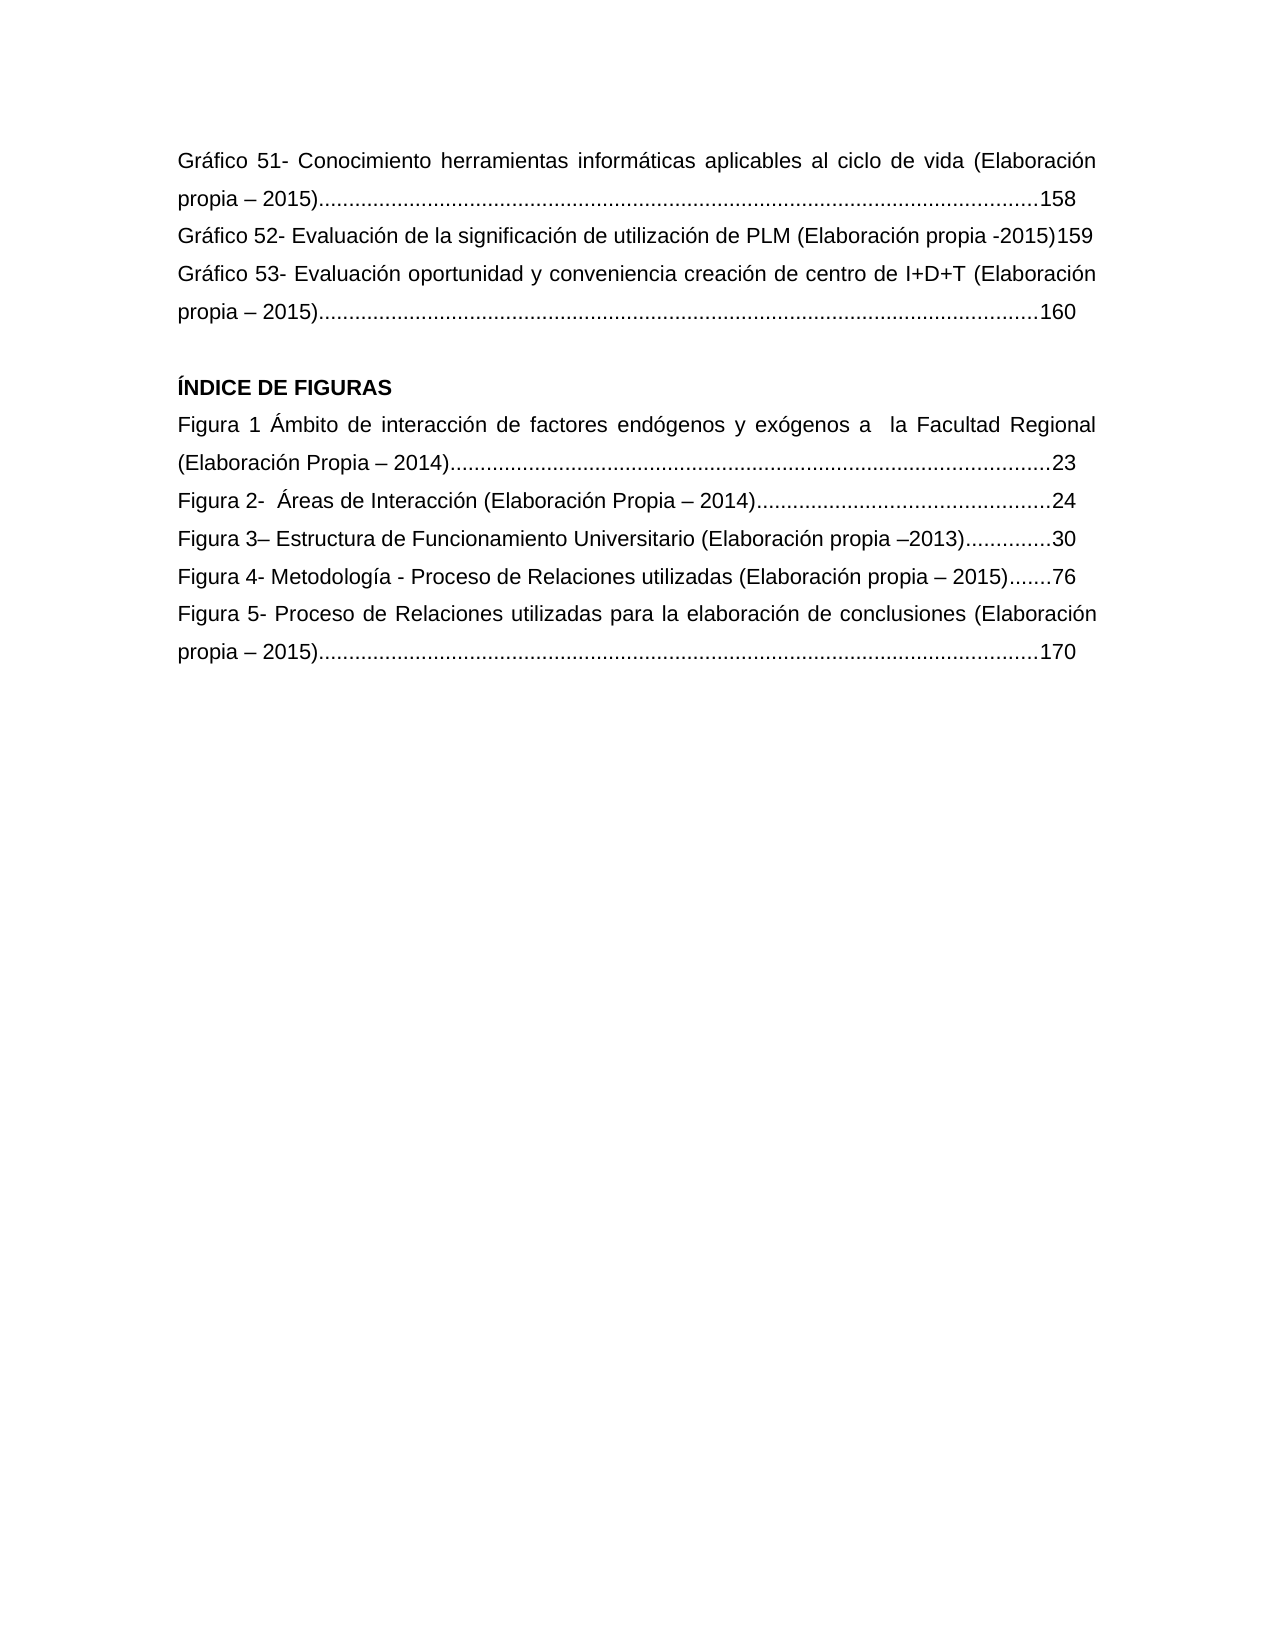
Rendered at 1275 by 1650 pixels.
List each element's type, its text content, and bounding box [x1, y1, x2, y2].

text Figura 1 Ámbito de interacción de factores endógenos y exógenos a la Facultad Regional (Elaboración Propia – 2014) 23 [177, 412, 1098, 475]
text Gráfico 51- Conocimiento herramientas informáticas aplicables al ciclo de vida (Elaboración propia – 2015) 158 [177, 148, 1098, 211]
text Figura 5- Proceso de Relaciones utilizadas para la elaboración de conclusiones (Elaboración propia – 2015) 170 [177, 601, 1098, 664]
text Figura 2- Áreas de Interacción (Elaboración Propia – 2014) 24 [177, 488, 1098, 513]
text Gráfico 52- Evaluación de la significación de utilización de PLM (Elaboración propia -2015) 159 [177, 223, 1098, 248]
text Figura 3– Estructura de Funcionamiento Universitario (Elaboración propia –2013) 30 [177, 526, 1098, 551]
text Gráfico 53- Evaluación oportunidad y conveniencia creación de centro de I+D+T (Elaboración propia – 2015) 160 [177, 261, 1098, 324]
text ÍNDICE DE FIGURAS [177, 374, 1098, 400]
text Figura 4- Metodología - Proceso de Relaciones utilizadas (Elaboración propia – 2015) 76 [177, 563, 1098, 589]
